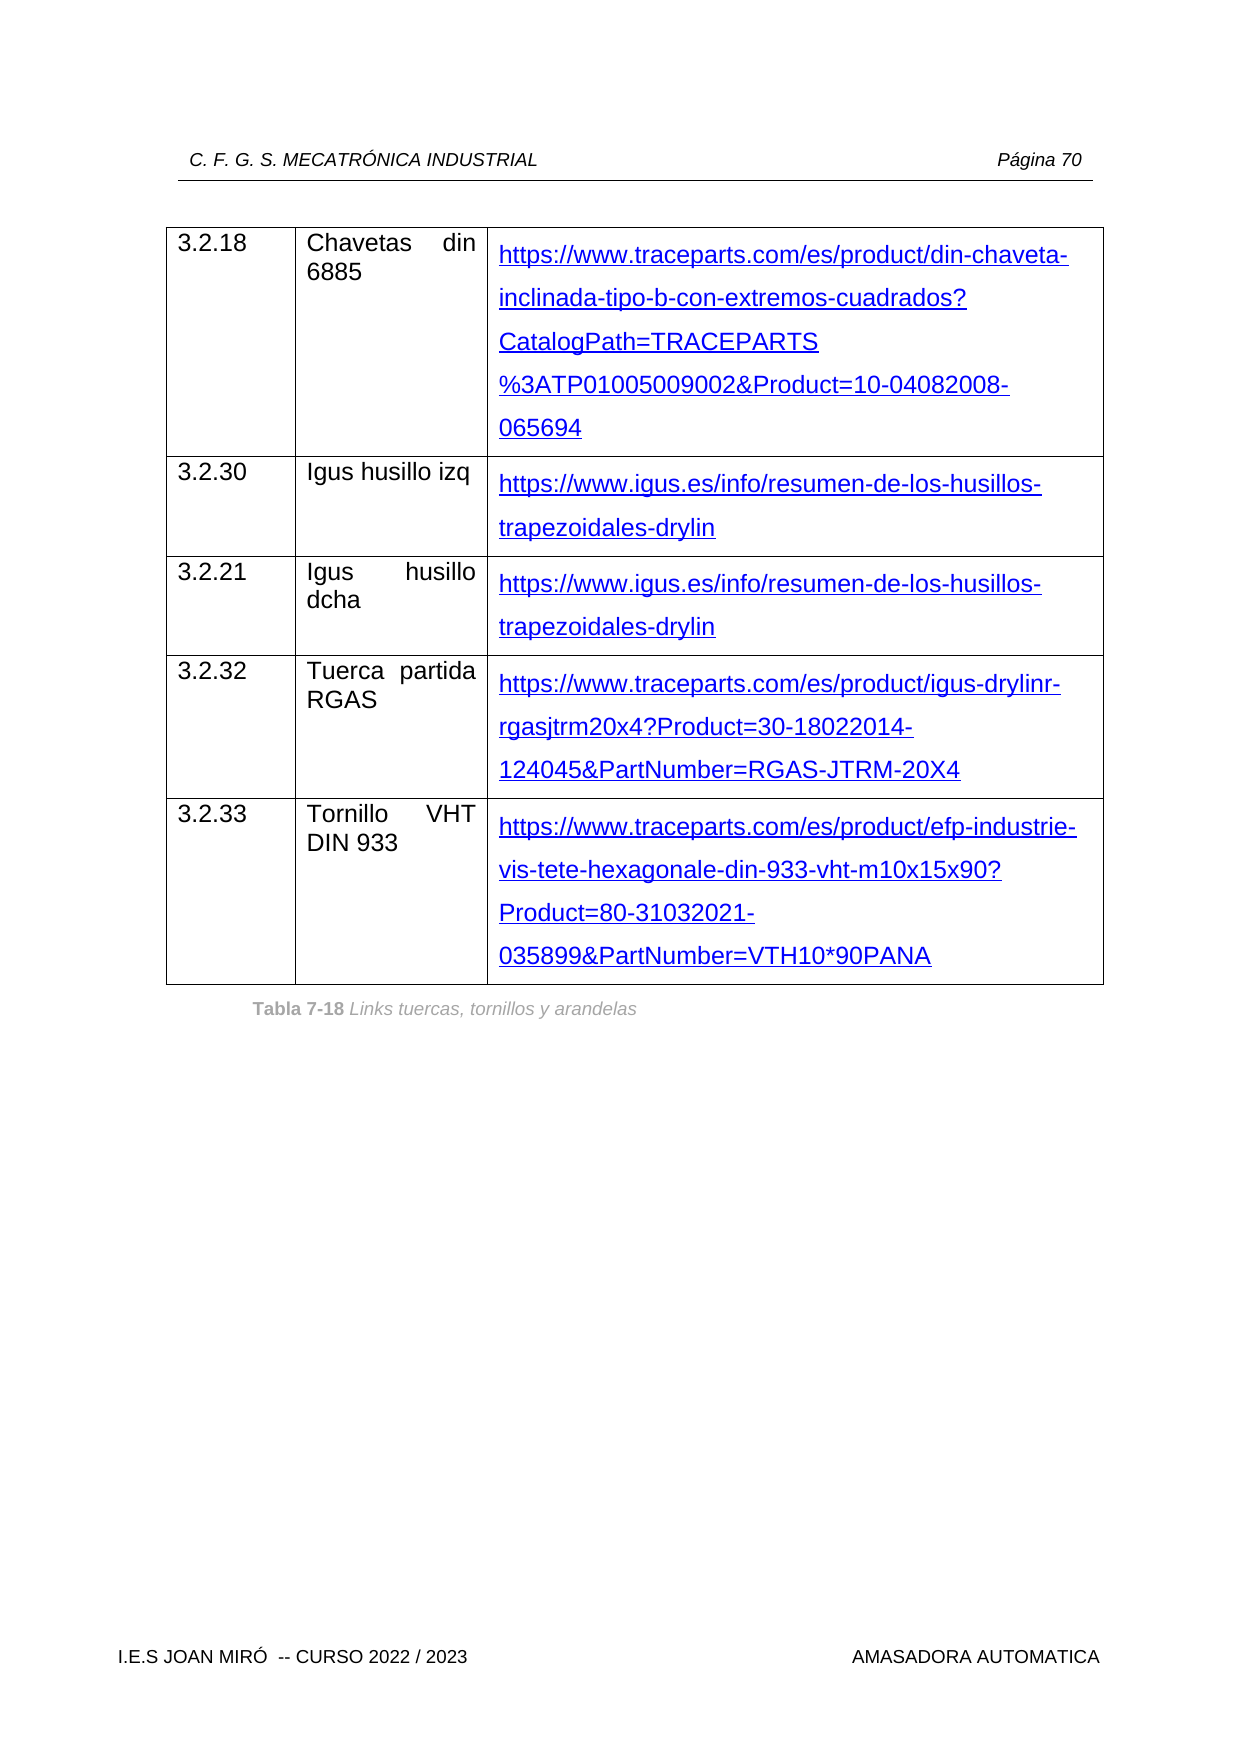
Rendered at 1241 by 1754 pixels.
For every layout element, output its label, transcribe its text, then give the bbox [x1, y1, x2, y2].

table_cell https://www.igus.es/info/resumen-de-los-husillos-trapezoidales-drylin [488, 557, 1103, 655]
table_cell Igus husillo izq [296, 457, 487, 556]
table_cell https://www.traceparts.com/es/product/din-chaveta-inclinada-tipo-b-con-extremos-cuadrados?CatalogPath=TRACEPARTS%3ATP01005009002&Product=10-04082008-065694 [488, 228, 1103, 456]
table_cell Chavetas din 6885 [296, 228, 487, 456]
table_cell 3.2.30 [167, 457, 295, 556]
table_cell 3.2.32 [167, 656, 295, 798]
table_cell 3.2.21 [167, 557, 295, 655]
table_cell https://www.traceparts.com/es/product/igus-drylinr-rgasjtrm20x4?Product=30-18022014-124045&PartNumber=RGAS-JTRM-20X4 [488, 656, 1103, 798]
table_cell 3.2.33 [167, 799, 295, 984]
table_cell https://www.traceparts.com/es/product/efp-industrie-vis-tete-hexagonale-din-933-vht-m10x15x90?Product=80-31032021-035899&PartNumber=VTH10*90PANA [488, 799, 1103, 984]
table_cell Tuerca partida RGAS [296, 656, 487, 798]
table_cell https://www.igus.es/info/resumen-de-los-husillos-trapezoidales-drylin [488, 457, 1103, 556]
table_cell Igus husillo dcha [296, 557, 487, 655]
table_cell 3.2.18 [167, 228, 295, 456]
table_cell Tornillo VHT DIN 933 [296, 799, 487, 984]
